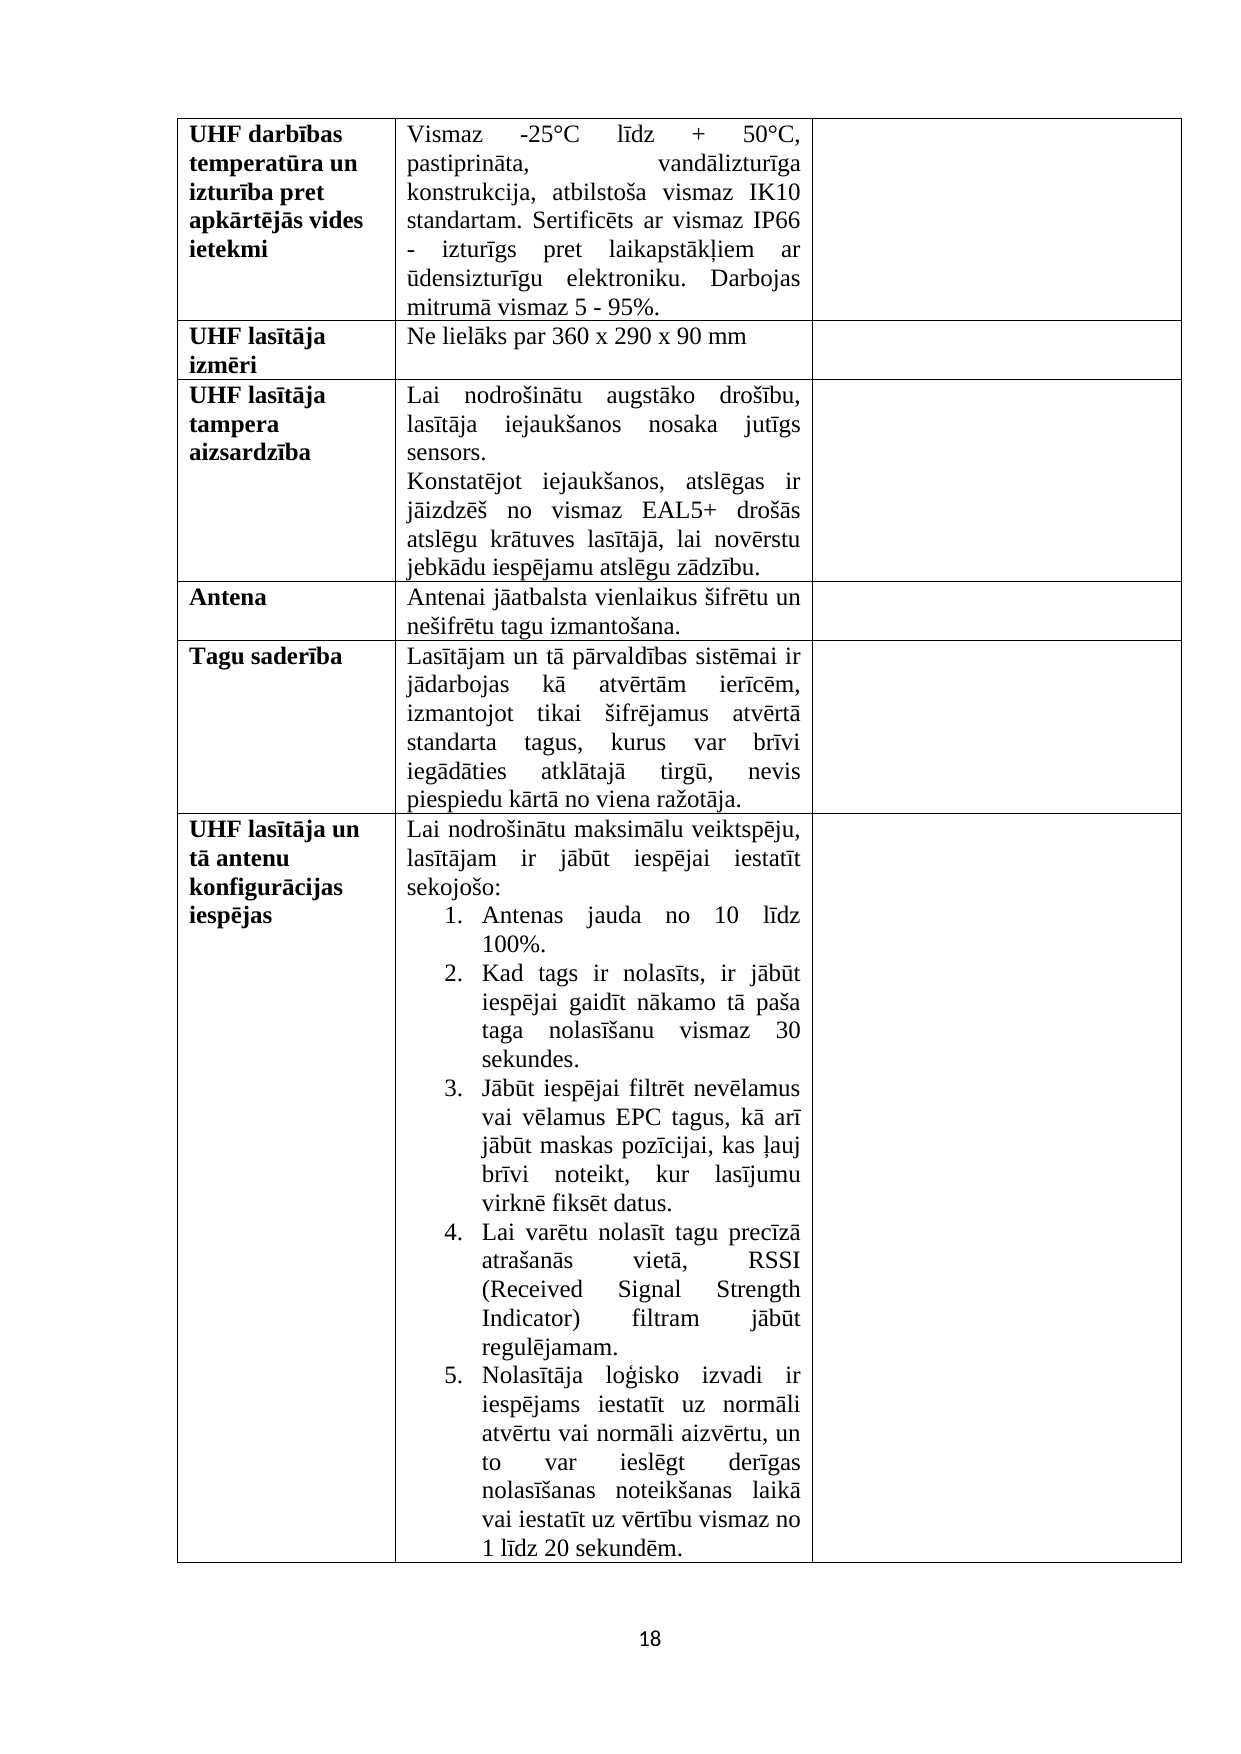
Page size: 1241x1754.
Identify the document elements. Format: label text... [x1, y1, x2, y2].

table_cell [813, 119, 1181, 320]
table_cell UHF darbības temperatūra un izturība pret apkārtējās vides ietekmi [178, 119, 395, 320]
table_cell Lai nodrošinātu maksimālu veiktspēju, lasītājam ir jābūt iespējai iestatīt sekojošo: Antenas jauda no 10 līdz 100%. Kad tags ir nolasīts, ir jābūt iespējai gaidīt nākamo tā paša taga nolasīšanu vismaz 30 sekundes. Jābūt iespējai filtrēt nevēlamus vai vēlamus EPC tagus, kā arī jābūt maskas pozīcijai, kas ļauj brīvi noteikt, kur lasījumu virknē fiksēt datus. Lai varētu nolasīt tagu precīzā atrašanās vietā, RSSI (Received Signal Strength Indicator) filtram jābūt regulējamam. Nolasītāja loģisko izvadi ir iespējams iestatīt uz normāli atvērtu vai normāli aizvērtu, un to var ieslēgt derīgas nolasīšanas noteikšanas laikā vai iestatīt uz vērtību vismaz no 1 līdz 20 sekundēm. [396, 814, 812, 1562]
table_cell UHF lasītāja izmēri [178, 321, 395, 379]
table_cell [813, 641, 1181, 813]
table_cell UHF lasītāja tampera aizsardzība [178, 380, 395, 581]
table_cell Lai nodrošinātu augstāko drošību, lasītāja iejaukšanos nosaka jutīgs sensors. Konstatējot iejaukšanos, atslēgas ir jāizdzēš no vismaz EAL5+ drošās atslēgu krātuves lasītājā, lai novērstu jebkādu iespējamu atslēgu zādzību. [396, 380, 812, 581]
table_cell Ne lielāks par 360 x 290 x 90 mm [396, 321, 812, 379]
table_cell [813, 582, 1181, 640]
table_cell [813, 321, 1181, 379]
table_cell [813, 380, 1181, 581]
table_cell Antenai jāatbalsta vienlaikus šifrētu un nešifrētu tagu izmantošana. [396, 582, 812, 640]
table_cell UHF lasītāja un tā antenu konfigurācijas iespējas [178, 814, 395, 1562]
table_cell Vismaz -25°C līdz + 50°C, pastiprināta, vandālizturīga konstrukcija, atbilstoša vismaz IK10 standartam. Sertificēts ar vismaz IP66 - izturīgs pret laikapstākļiem ar ūdensizturīgu elektroniku. Darbojas mitrumā vismaz 5 - 95%. [396, 119, 812, 320]
table_cell Tagu saderība [178, 641, 395, 813]
table_cell Lasītājam un tā pārvaldības sistēmai ir jādarbojas kā atvērtām ierīcēm, izmantojot tikai šifrējamus atvērtā standarta tagus, kurus var brīvi iegādāties atklātajā tirgū, nevis piespiedu kārtā no viena ražotāja. [396, 641, 812, 813]
table_cell [813, 814, 1181, 1562]
table_cell Antena [178, 582, 395, 640]
